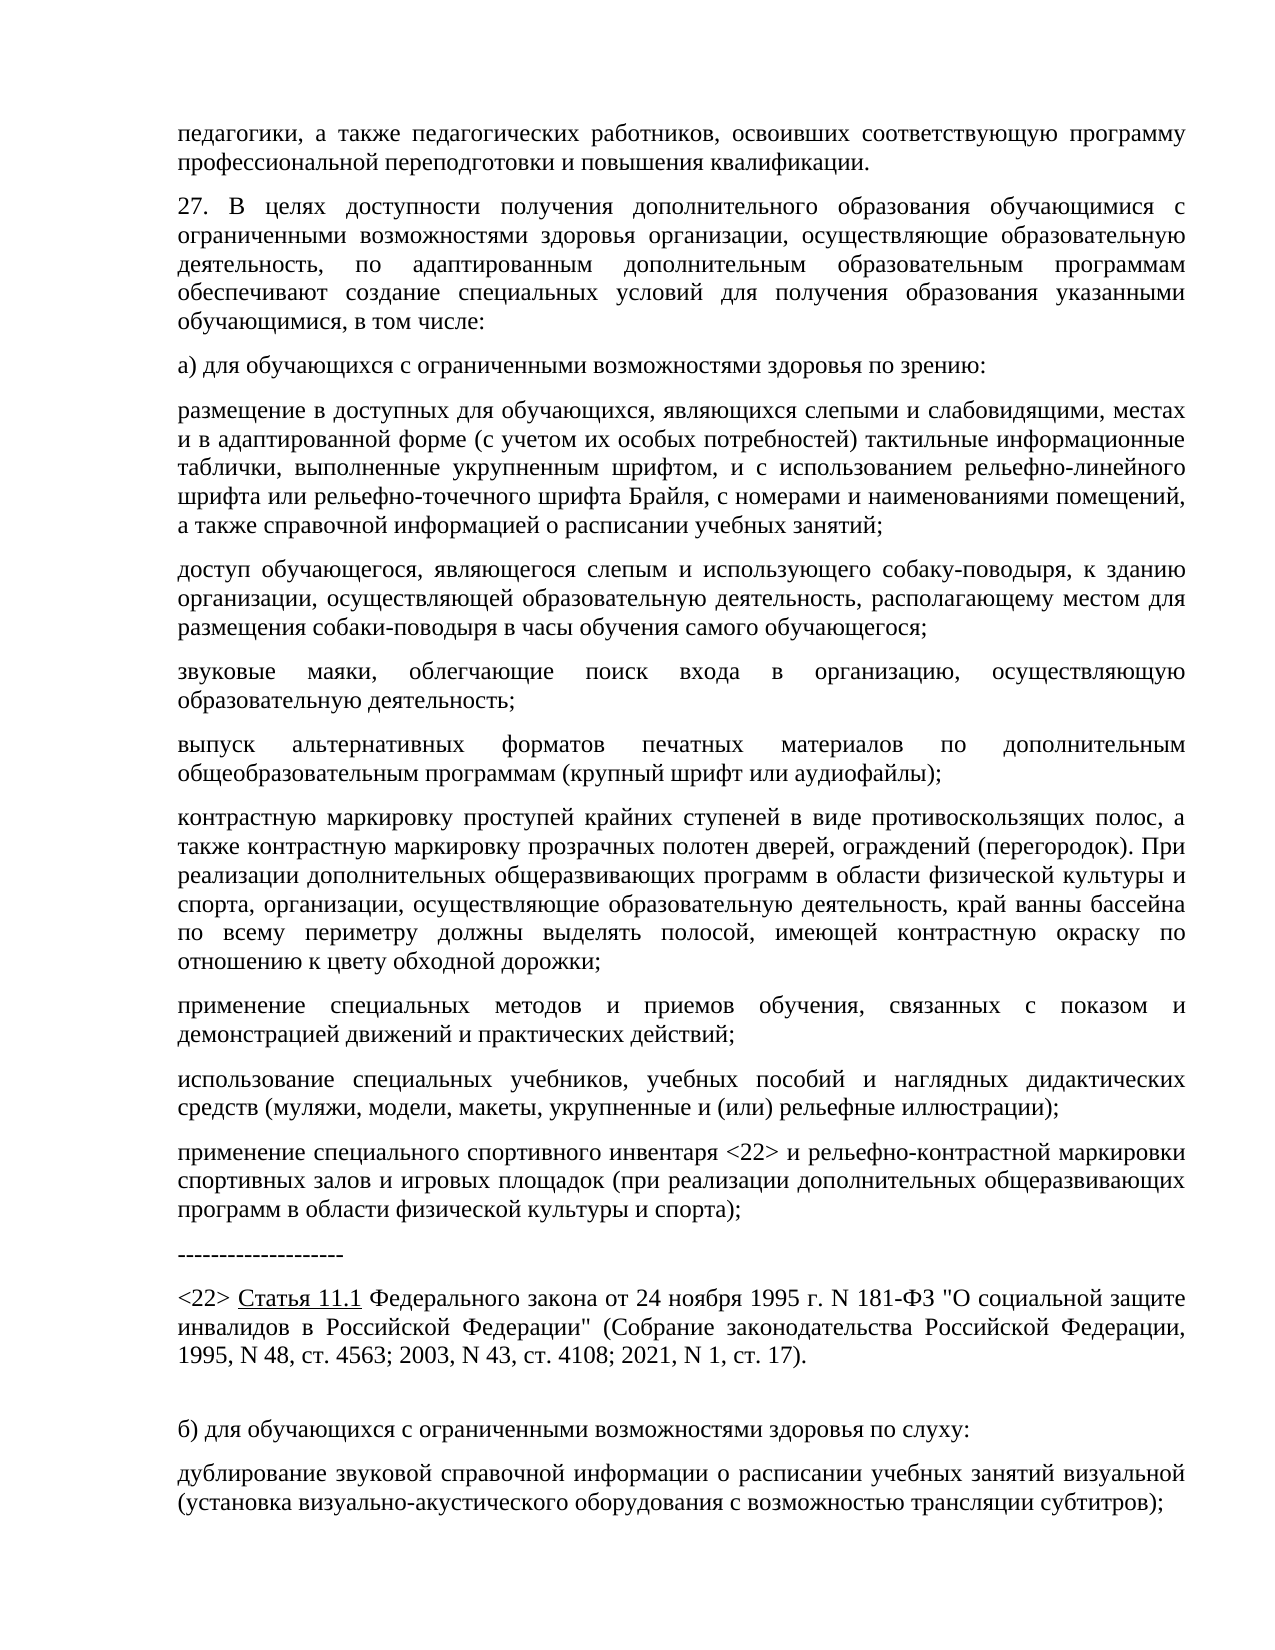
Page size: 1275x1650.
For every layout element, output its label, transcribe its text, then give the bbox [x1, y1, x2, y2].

text доступ обучающегося, являющегося слепым и использующего собаку-поводыря, к зданию организации, осуществляющей образовательную деятельность, располагающему местом для размещения собаки-поводыря в часы обучения самого обучающегося; [177, 554, 1186, 641]
text а) для обучающихся с ограниченными возможностями здоровья по зрению: [177, 351, 1186, 379]
text контрастную маркировку проступей крайних ступеней в виде противоскользящих полос, а также контрастную маркировку прозрачных полотен дверей, ограждений (перегородок). При реализации дополнительных общеразвивающих программ в области физической культуры и спорта, организации, осуществляющие образовательную деятельность, край ванны бассейна по всему периметру должны выделять полосой, имеющей контрастную окраску по отношению к цвету обходной дорожки; [177, 802, 1186, 975]
text дублирование звуковой справочной информации о расписании учебных занятий визуальной (установка визуально-акустического оборудования с возможностью трансляции субтитров); [177, 1458, 1186, 1516]
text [177, 118, 1186, 176]
text -------------------- [177, 1239, 1186, 1267]
text б) для обучающихся с ограниченными возможностями здоровья по слуху: [177, 1414, 1186, 1442]
text применение специальных методов и приемов обучения, связанных с показом и демонстрацией движений и практических действий; [177, 991, 1186, 1048]
text выпуск альтернативных форматов печатных материалов по дополнительным общеобразовательным программам (крупный шрифт или аудиофайлы); [177, 729, 1186, 787]
text размещение в доступных для обучающихся, являющихся слепыми и слабовидящими, местах и в адаптированной форме (с учетом их особых потребностей) тактильные информационные таблички, выполненные укрупненным шрифтом, и с использованием рельефно-линейного шрифта или рельефно-точечного шрифта Брайля, с номерами и наименованиями помещений, а также справочной информацией о расписании учебных занятий; [177, 395, 1186, 539]
text применение специального спортивного инвентаря <22> и рельефно-контрастной маркировки спортивных залов и игровых площадок (при реализации дополнительных общеразвивающих программ в области физической культуры и спорта); [177, 1137, 1186, 1223]
text 27. В целях доступности получения дополнительного образования обучающимися с ограниченными возможностями здоровья организации, осуществляющие образовательную деятельность, по адаптированным дополнительным образовательным программам обеспечивают создание специальных условий для получения образования указанными обучающимися, в том числе: [177, 191, 1186, 335]
text звуковые маяки, облегчающие поиск входа в организацию, осуществляющую образовательную деятельность; [177, 656, 1186, 714]
text <22> Статья 11.1 Федерального закона от 24 ноября 1995 г. N 181-ФЗ "О социальной защите инвалидов в Российской Федерации" (Собрание законодательства Российской Федерации, 1995, N 48, ст. 4563; 2003, N 43, ст. 4108; 2021, N 1, ст. 17). [177, 1283, 1186, 1369]
text использование специальных учебников, учебных пособий и наглядных дидактических средств (муляжи, модели, макеты, укрупненные и (или) рельефные иллюстрации); [177, 1064, 1186, 1121]
